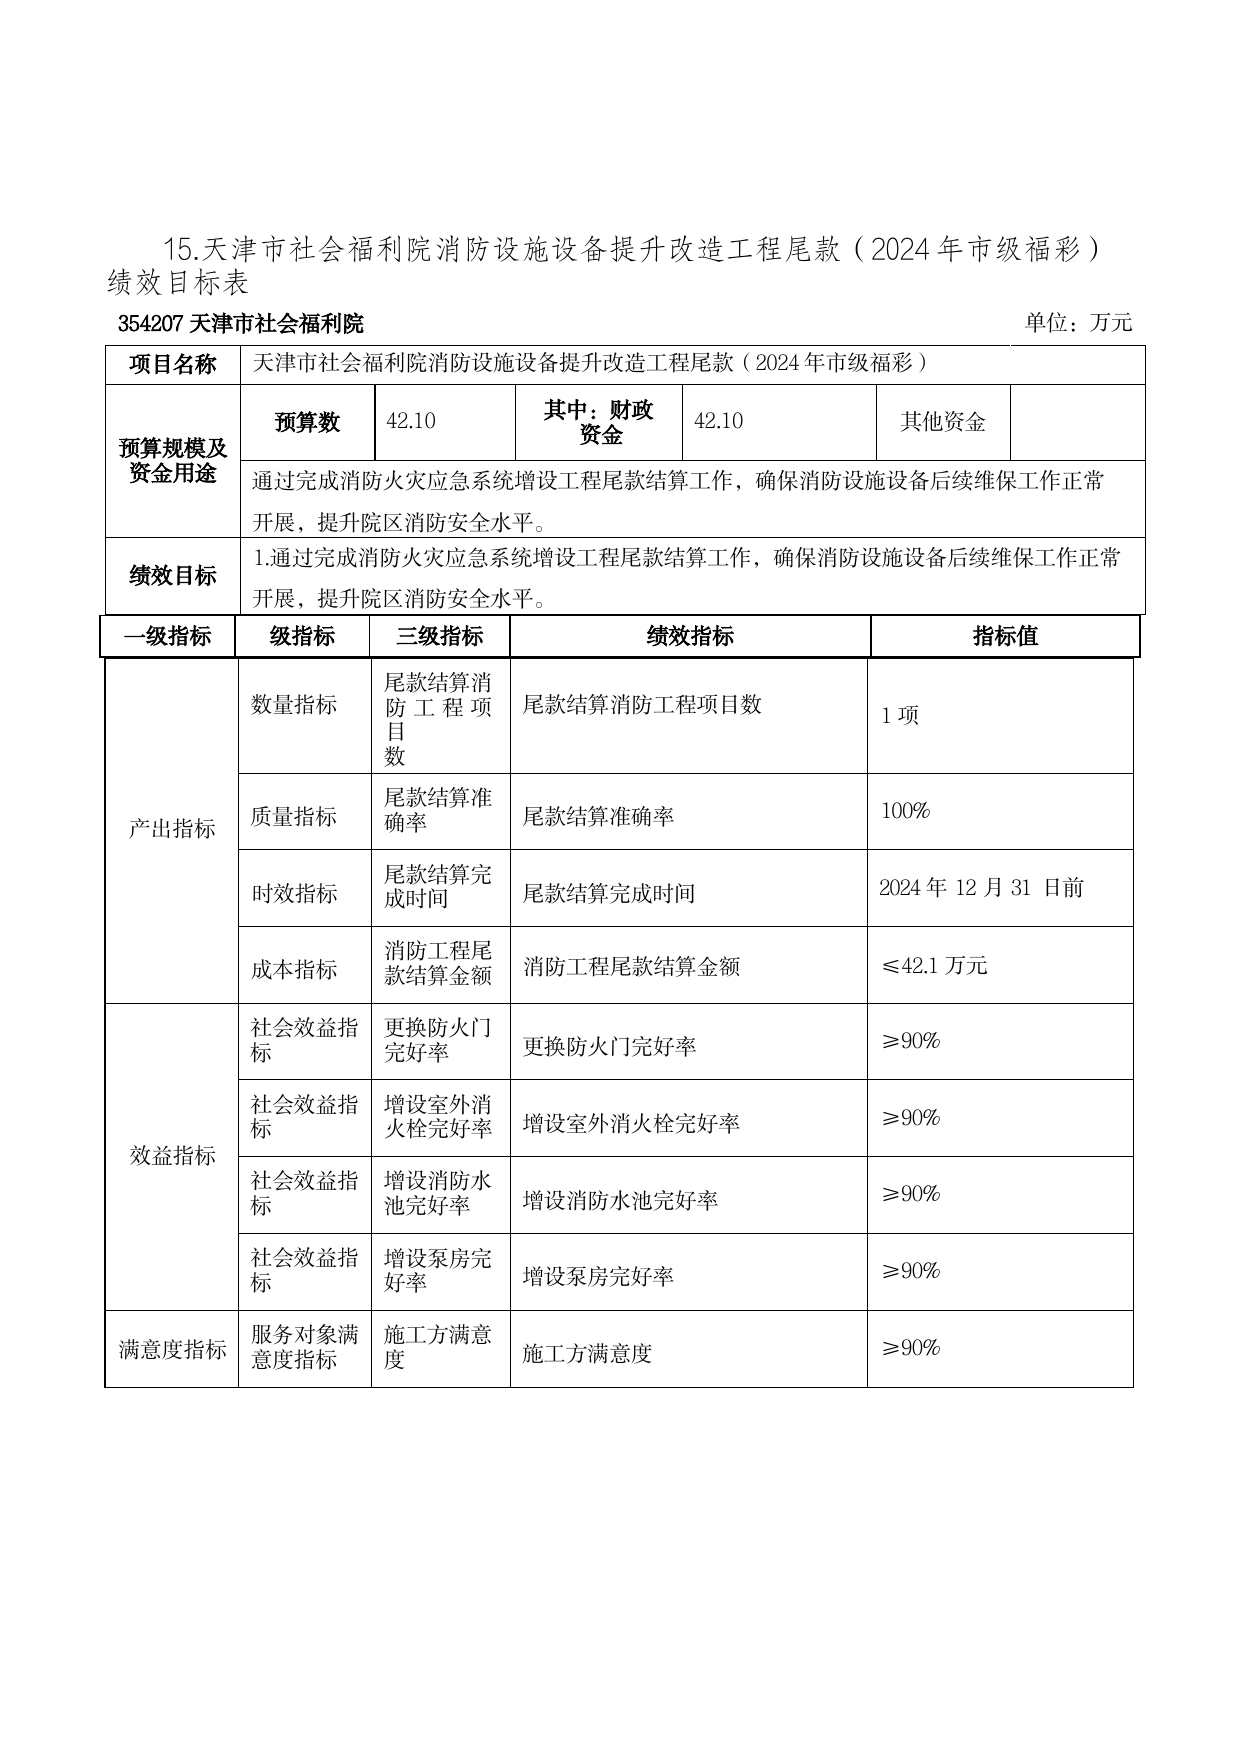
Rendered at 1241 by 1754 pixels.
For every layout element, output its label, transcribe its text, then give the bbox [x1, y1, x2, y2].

table_cell 通过完成消防火灾应急系统增设工程尾款结算工作，确保消防设施设备后续维保工作正常 开展，提升院区消防安全水平。 [241, 461, 1145, 537]
table_header 三级指标 [370, 616, 509, 656]
table_cell 其中：财政 资金 [516, 385, 682, 460]
text 15.天津市社会福利院消防设施设备提升改造工程尾款（2024年市级福彩）绩效目标表 [105, 234, 1135, 299]
table_cell ≥90% [868, 1157, 1133, 1233]
table_cell ≥90% [868, 1004, 1133, 1079]
table_cell 社会效益指 标 [239, 1234, 371, 1309]
table_cell 项目名称 [106, 346, 240, 383]
table_cell 质量指标 [239, 774, 371, 849]
table_cell 其他资金 [877, 385, 1010, 460]
table_cell 42.10 [376, 385, 515, 460]
table_cell 消防工程尾款结算金额 [511, 927, 867, 1003]
table_cell 尾款结算准确率 [511, 774, 867, 849]
table_cell 时效指标 [239, 850, 371, 926]
table_cell 社会效益指 标 [239, 1080, 371, 1156]
table_header 354207 天津市社会福利院 [106, 303, 1010, 344]
table_cell 尾款结算完 成时间 [372, 850, 510, 926]
table_cell 更换防火门完好率 [511, 1004, 867, 1079]
table_cell ≥90% [868, 1311, 1133, 1387]
table_cell 100% [868, 774, 1133, 849]
table_cell ≥90% [868, 1234, 1133, 1309]
table_cell 增设室外消火栓完好率 [511, 1080, 867, 1156]
table_cell 绩效目标 [106, 538, 240, 613]
table_cell 更换防火门 完好率 [372, 1004, 510, 1079]
table_header 数量指标 [239, 659, 371, 772]
table_cell 增设泵房完好率 [511, 1234, 867, 1309]
table_cell 增设消防水池完好率 [511, 1157, 867, 1233]
table_header 一级指标 [101, 616, 234, 656]
table_cell 预算规模及 资金用途 [106, 385, 240, 537]
table_cell 社会效益指 标 [239, 1004, 371, 1079]
table_cell 预算数 [241, 385, 374, 460]
table_cell 成本指标 [239, 927, 371, 1003]
table_cell 增设泵房完 好率 [372, 1234, 510, 1309]
table_cell ≥90% [868, 1080, 1133, 1156]
table_cell 消防工程尾 款结算金额 [372, 927, 510, 1003]
table_cell 满意度指标 [106, 1311, 238, 1387]
table_header 二级指标 [236, 616, 369, 656]
table_cell 施工方满意 度 [372, 1311, 510, 1387]
table_cell 1.通过完成消防火灾应急系统增设工程尾款结算工作，确保消防设施设备后续维保工作正常 开展，提升院区消防安全水平。 [241, 538, 1145, 613]
table_header 指标值 [872, 616, 1139, 656]
table_cell 服务对象满 意度指标 [239, 1311, 371, 1387]
table_cell 尾款结算完成时间 [511, 850, 867, 926]
table_header 尾款结算消防工程项目数 [511, 659, 867, 772]
table_header 绩效指标描述 [511, 616, 870, 656]
table_header 单位：万元 [1011, 303, 1145, 344]
table_cell 施工方满意度 [511, 1311, 867, 1387]
table_header 产出指标 [106, 659, 238, 1003]
table_cell 社会效益指 标 [239, 1157, 371, 1233]
table_cell ≤42.1 万元 [868, 927, 1133, 1003]
table_header 尾款结算消 防工程项目 数 [372, 659, 510, 772]
table_header 1 项 [868, 659, 1133, 772]
table_cell 效益指标 [106, 1004, 238, 1309]
table_cell [1011, 385, 1145, 460]
table_cell 尾款结算准 确率 [372, 774, 510, 849]
table_cell 增设消防水 池完好率 [372, 1157, 510, 1233]
table_cell 增设室外消 火栓完好率 [372, 1080, 510, 1156]
table_cell 42.10 [683, 385, 876, 460]
table_cell 2024 年 12 月 31 日前 [868, 850, 1133, 926]
table_cell 天津市社会福利院消防设施设备提升改造工程尾款（2024年市级福彩） [241, 346, 1145, 383]
